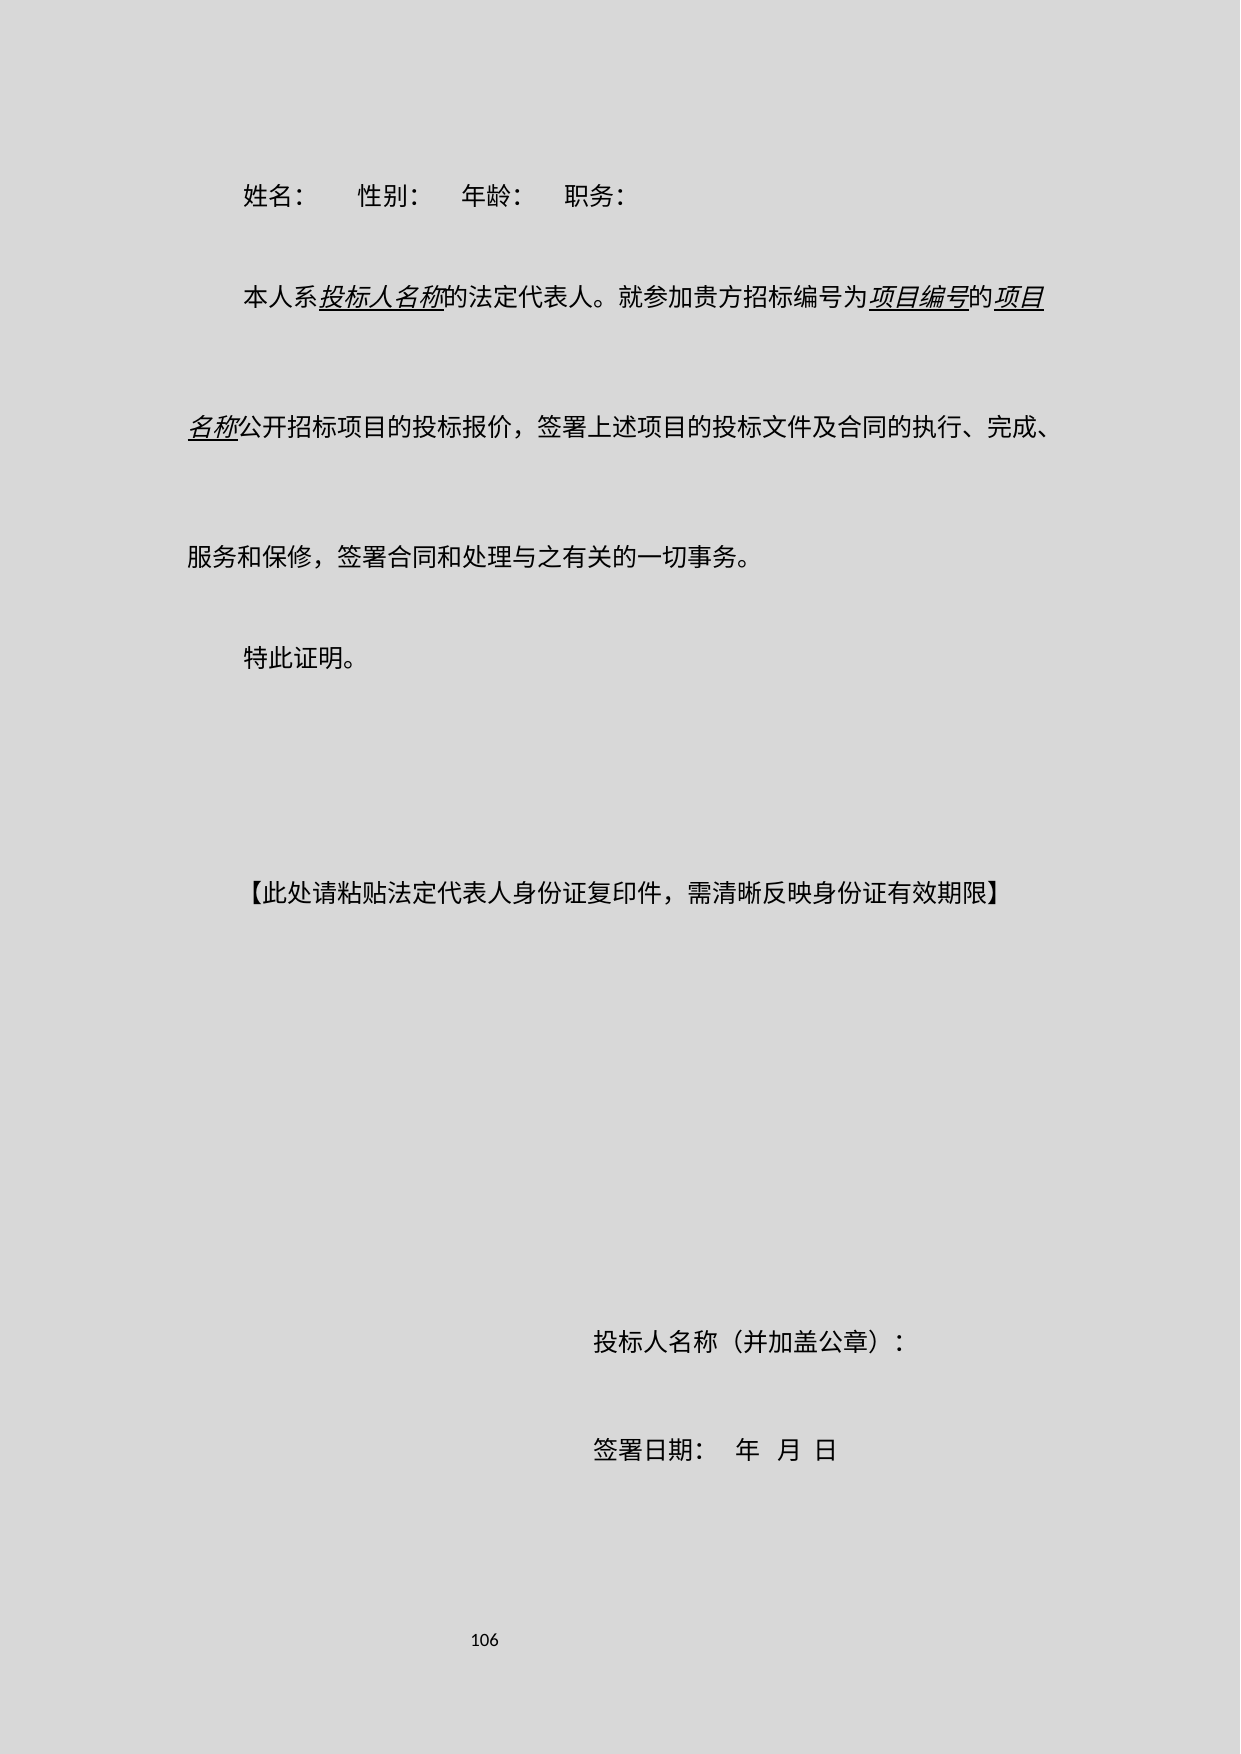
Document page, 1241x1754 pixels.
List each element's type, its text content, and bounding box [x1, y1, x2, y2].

text 本人系投标人名称的法定代表人。就参加贵方招标编号为项目编号的项目名称公开招标项目的投标报价，签署上述项目的投标文件及合同的执行、完成、服务和保修，签署合同和处理与之有关的一切事务。 [187, 263, 1053, 588]
text 投标人名称（并加盖公章）： [187, 1308, 1053, 1373]
text 特此证明。 [187, 624, 1053, 689]
text 签署日期： 年 月 日 [187, 1416, 1053, 1481]
text 【此处请粘贴法定代表人身份证复印件，需清晰反映身份证有效期限】 [131, 859, 1053, 924]
text 姓名： 性别： 年龄： 职务： [187, 162, 1053, 227]
